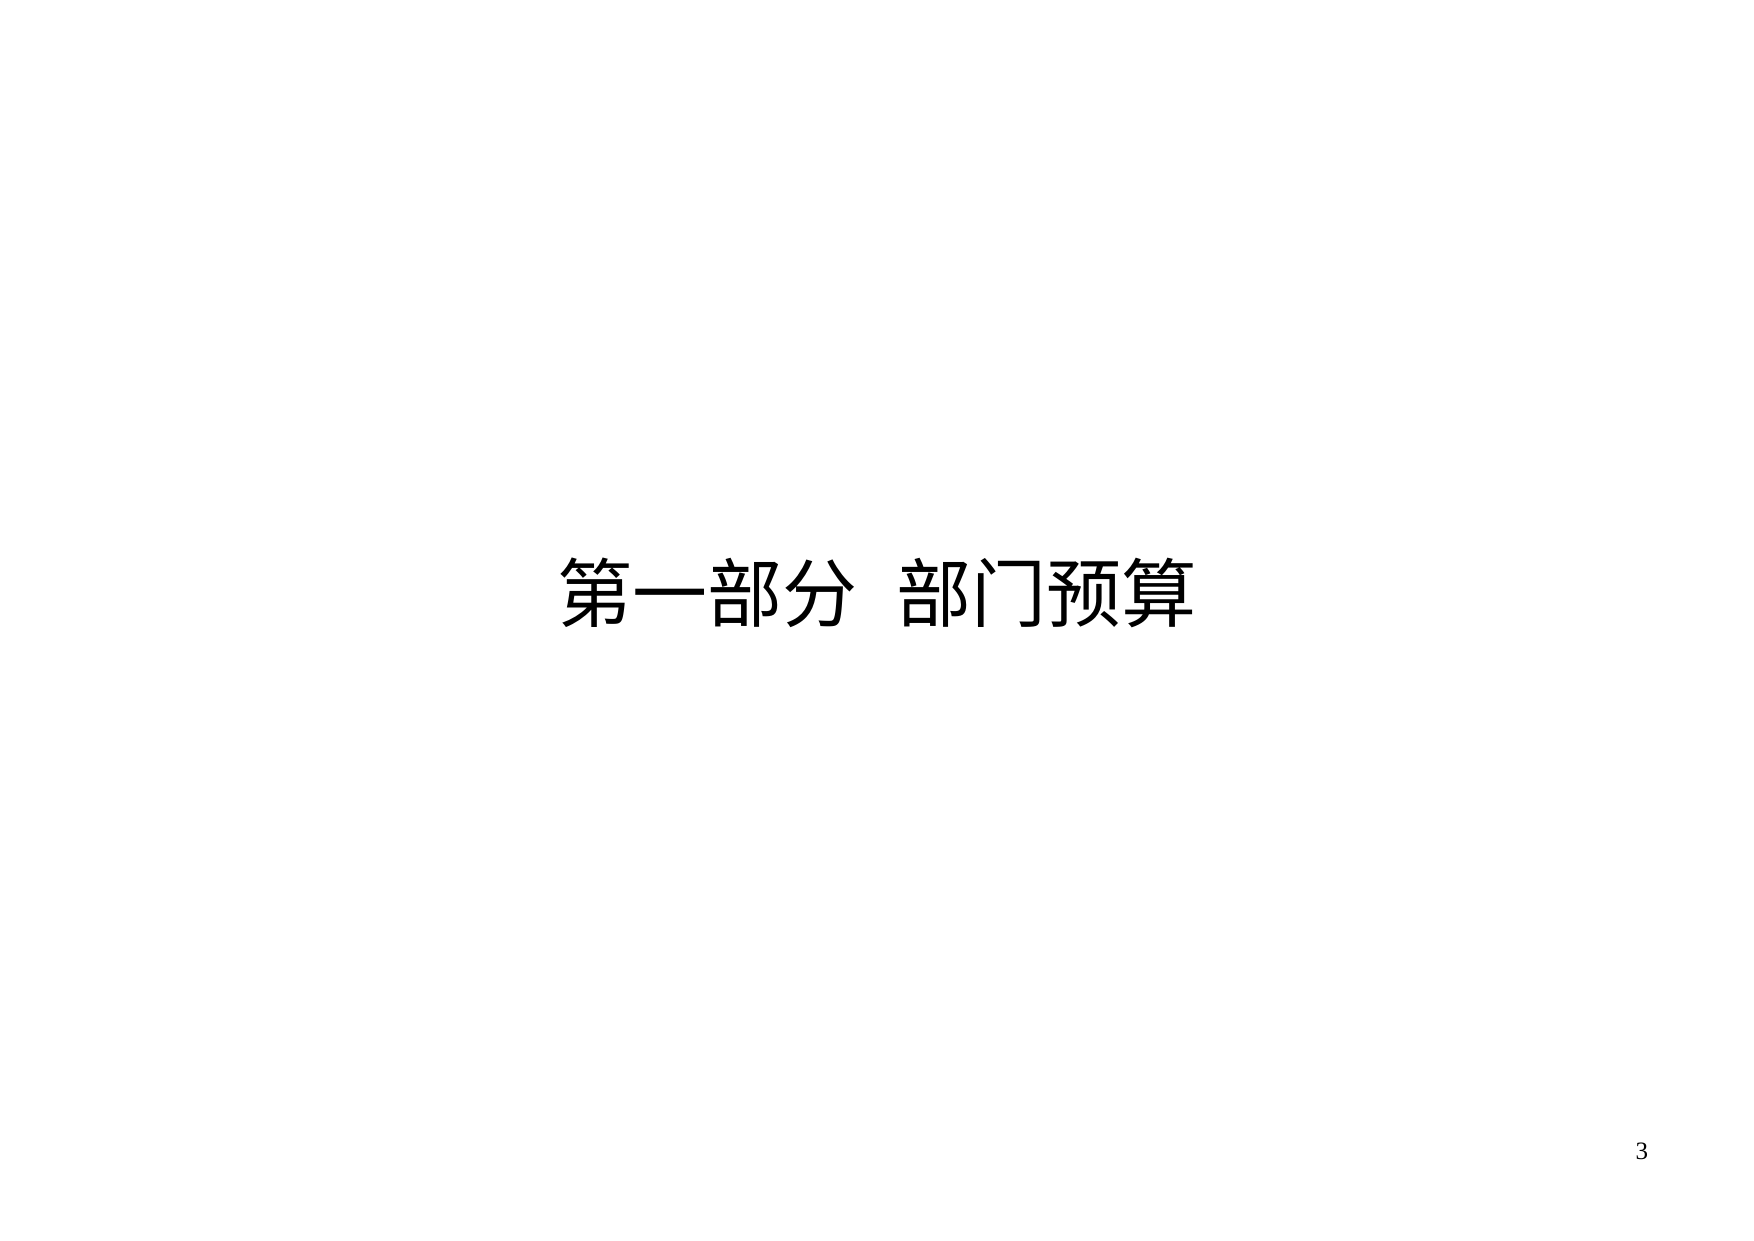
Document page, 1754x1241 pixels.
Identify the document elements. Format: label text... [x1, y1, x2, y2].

text 第一部分 部门预算 [106, 541, 1648, 643]
